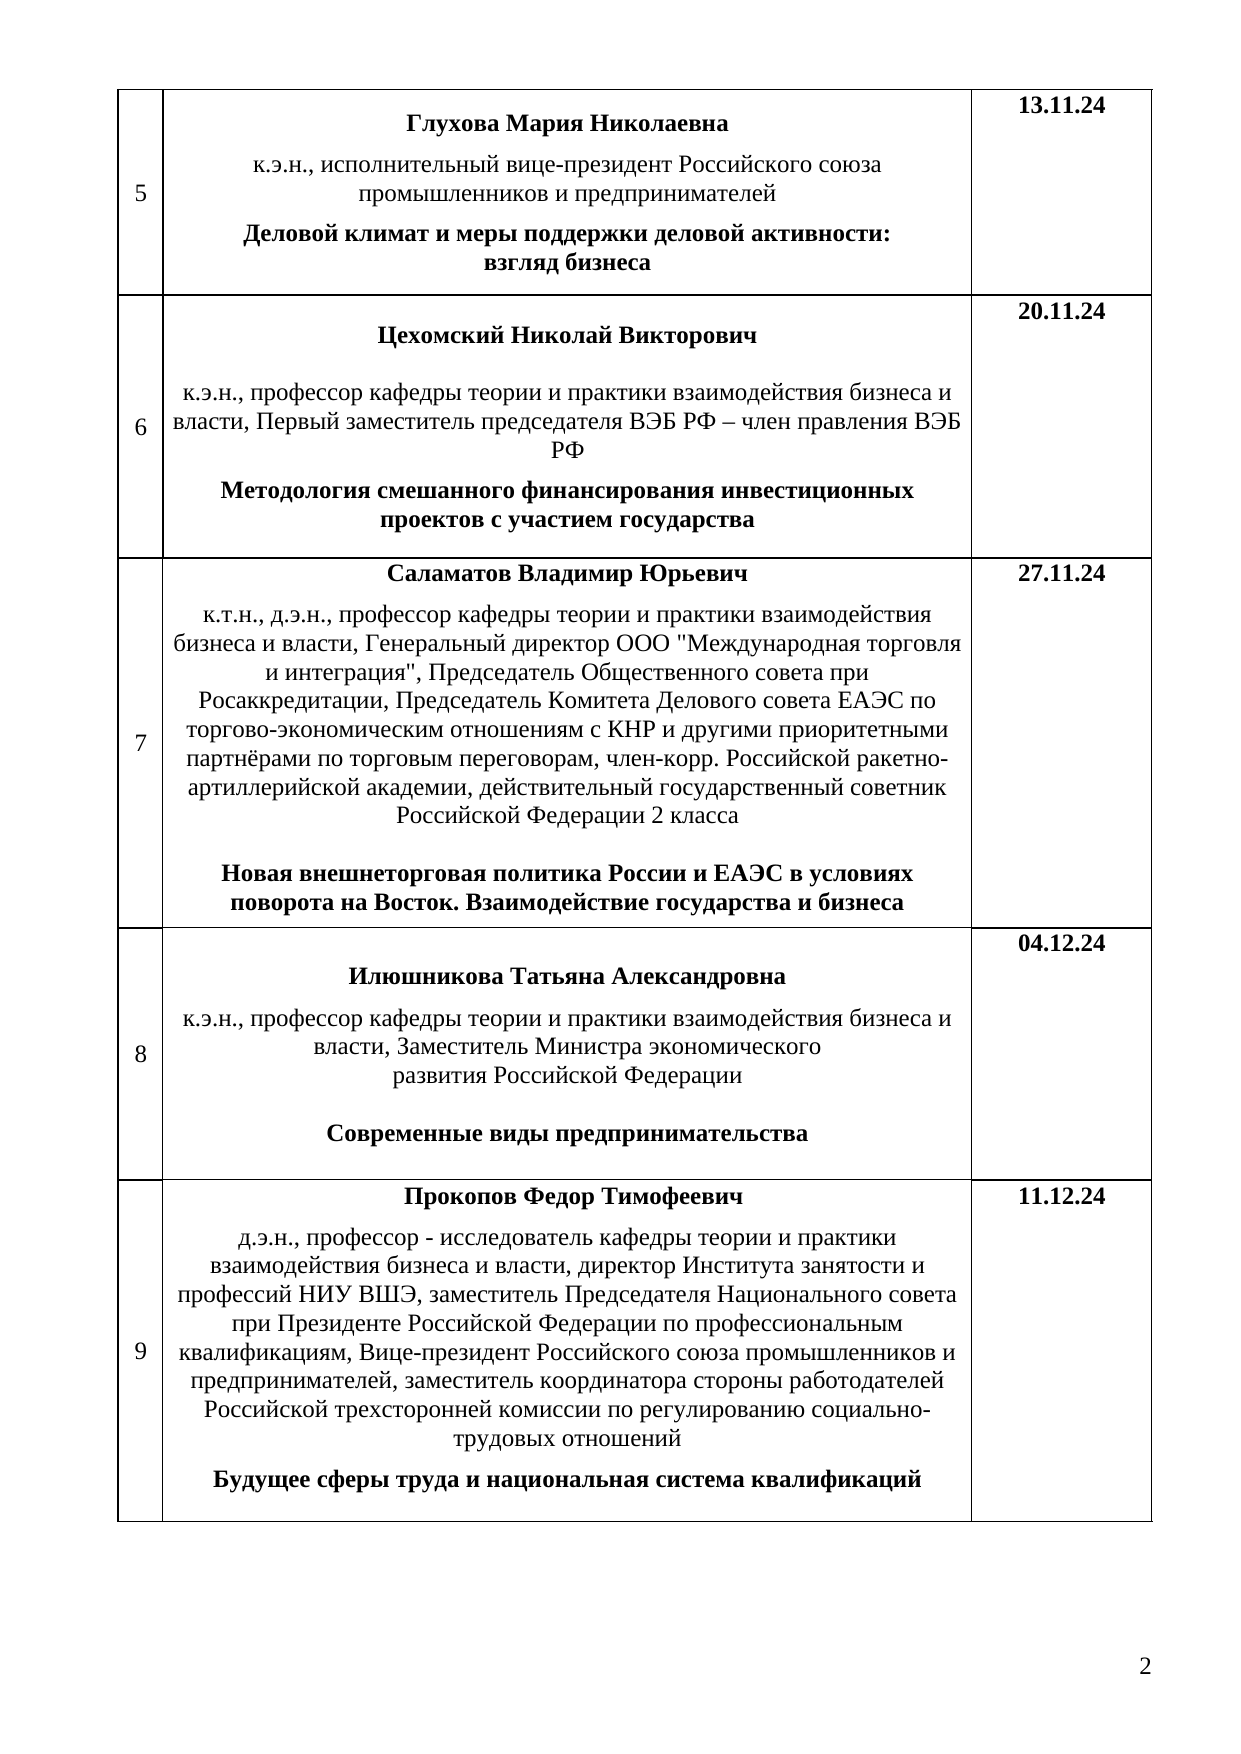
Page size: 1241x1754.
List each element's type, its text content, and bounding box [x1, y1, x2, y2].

table_cell Глухова Мария Николаевна к.э.н., исполнительный вице-президент Российского союза промышленников и предпринимателей Деловой климат и меры поддержки деловой активности: взгляд бизнеса [164, 90, 971, 294]
table_cell 20.11.24 [972, 296, 1151, 557]
table_cell 9 [119, 1181, 162, 1521]
table_cell 6 [119, 296, 162, 557]
table_cell Илюшникова Татьяна Александровна к.э.н., профессор кафедры теории и практики взаимодействия бизнеса и власти, Заместитель Министра экономического развития Российской Федерации Современные виды предпринимательства [163, 928, 971, 1179]
table_cell 7 [119, 559, 162, 927]
table_cell 27.11.24 [972, 559, 1151, 927]
table_cell Саламатов Владимир Юрьевич к.т.н., д.э.н., профессор кафедры теории и практики взаимодействия бизнеса и власти, Генеральный директор ООО "Международная торговля и интеграция", Председатель Общественного совета при Росаккредитации, Председатель Комитета Делового совета ЕАЭС по торгово-экономическим отношениям с КНР и другими приоритетными партнёрами по торговым переговорам, член-корр. Российской ракетно-артиллерийской академии, действительный государственный советник Российской Федерации 2 класса Новая внешнеторговая политика России и ЕАЭС в условиях поворота на Восток. Взаимодействие государства и бизнеса [163, 559, 971, 927]
table_cell 11.12.24 [972, 1181, 1151, 1521]
table_cell 04.12.24 [972, 929, 1151, 1179]
table_cell Цехомский Николай Викторович к.э.н., профессор кафедры теории и практики взаимодействия бизнеса и власти, Первый заместитель председателя ВЭБ РФ – член правления ВЭБ РФ Методология смешанного финансирования инвестиционных проектов с участием государства [164, 296, 971, 557]
table_cell 13.11.24 [972, 90, 1151, 294]
table_cell 5 [119, 90, 162, 294]
table_cell Прокопов Федор Тимофеевич д.э.н., профессор - исследователь кафедры теории и практики взаимодействия бизнеса и власти, директор Института занятости и профессий НИУ ВШЭ, заместитель Председателя Национального совета при Президенте Российской Федерации по профессиональным квалификациям, Вице-президент Российского союза промышленников и предпринимателей, заместитель координатора стороны работодателей Российской трехсторонней комиссии по регулированию социально-трудовых отношений Будущее сферы труда и национальная система квалификаций [163, 1180, 971, 1521]
table_cell 8 [119, 929, 162, 1179]
